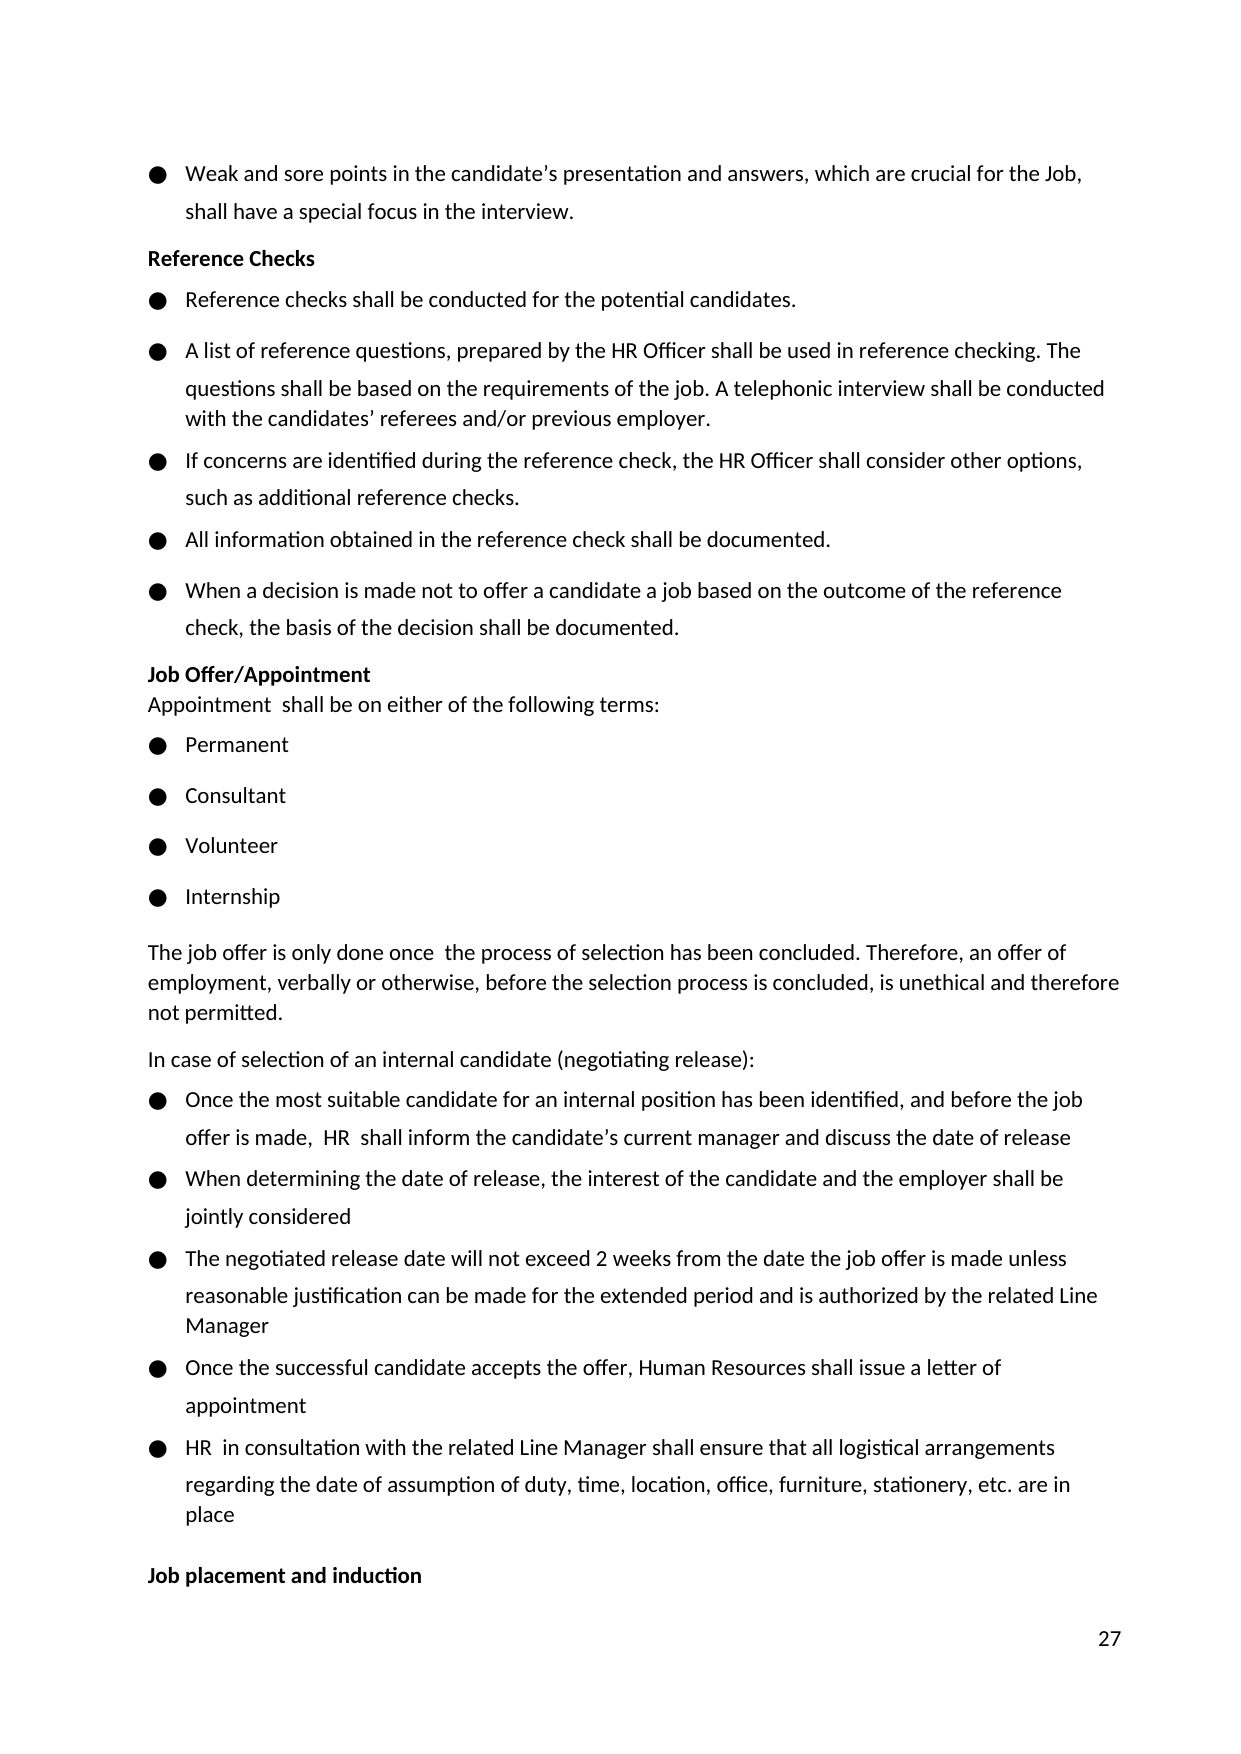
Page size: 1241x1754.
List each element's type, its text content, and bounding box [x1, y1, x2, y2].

list Once the successful candidate accepts the offer, Human Resources shall issue a letter of appointment [148, 1342, 1121, 1419]
list Reference checks shall be conducted for the potential candidates. [148, 274, 1121, 321]
list Once the most suitable candidate for an internal position has been identified, and before the job offer is made, HR shall inform the candidate’s current manager and discuss the date of release [148, 1073, 1121, 1151]
list Internship [148, 871, 1121, 918]
list When a decision is made not to offer a candidate a job based on the outcome of the reference check, the basis of the decision shall be documented. [148, 564, 1121, 641]
list HR in consultation with the related Line Manager shall ensure that all logistical arrangements regarding the date of assumption of duty, time, location, office, furniture, stationery, etc. are in place [148, 1421, 1121, 1528]
list If concerns are identified during the reference check, the HR Officer shall consider other options, such as additional reference checks. [148, 434, 1121, 511]
text Reference Checks [148, 244, 1121, 272]
text The job offer is only done once the process of selection has been concluded. Therefore, an offer of employment, verbally or otherwise, before the selection process is concluded, is unethical and therefore not permitted. [148, 938, 1121, 1027]
text Job placement and induction [148, 1561, 1121, 1589]
list A list of reference questions, prepared by the HR Officer shall be used in reference checking. The questions shall be based on the requirements of the job. A telephonic interview shall be conducted with the candidates’ referees and/or previous employer. [148, 324, 1121, 432]
list All information obtained in the reference check shall be documented. [148, 513, 1121, 561]
text In case of selection of an internal candidate (negotiating release): [148, 1045, 1121, 1073]
list Permanent [148, 718, 1121, 766]
text Appointment shall be on either of the following terms: [148, 691, 1121, 718]
list The negotiated release date will not exceed 2 weeks from the date the job offer is made unless reasonable justification can be made for the extended period and is authorized by the related Line Manager [148, 1232, 1121, 1339]
list When determining the date of release, the interest of the candidate and the employer shall be jointly considered [148, 1153, 1121, 1230]
list Volunteer [148, 820, 1121, 867]
text Job Offer/Appointment [148, 660, 1121, 688]
list Consultant [148, 769, 1121, 816]
list Weak and sore points in the candidate’s presentation and answers, which are crucial for the Job, shall have a special focus in the interview. [148, 148, 1121, 225]
